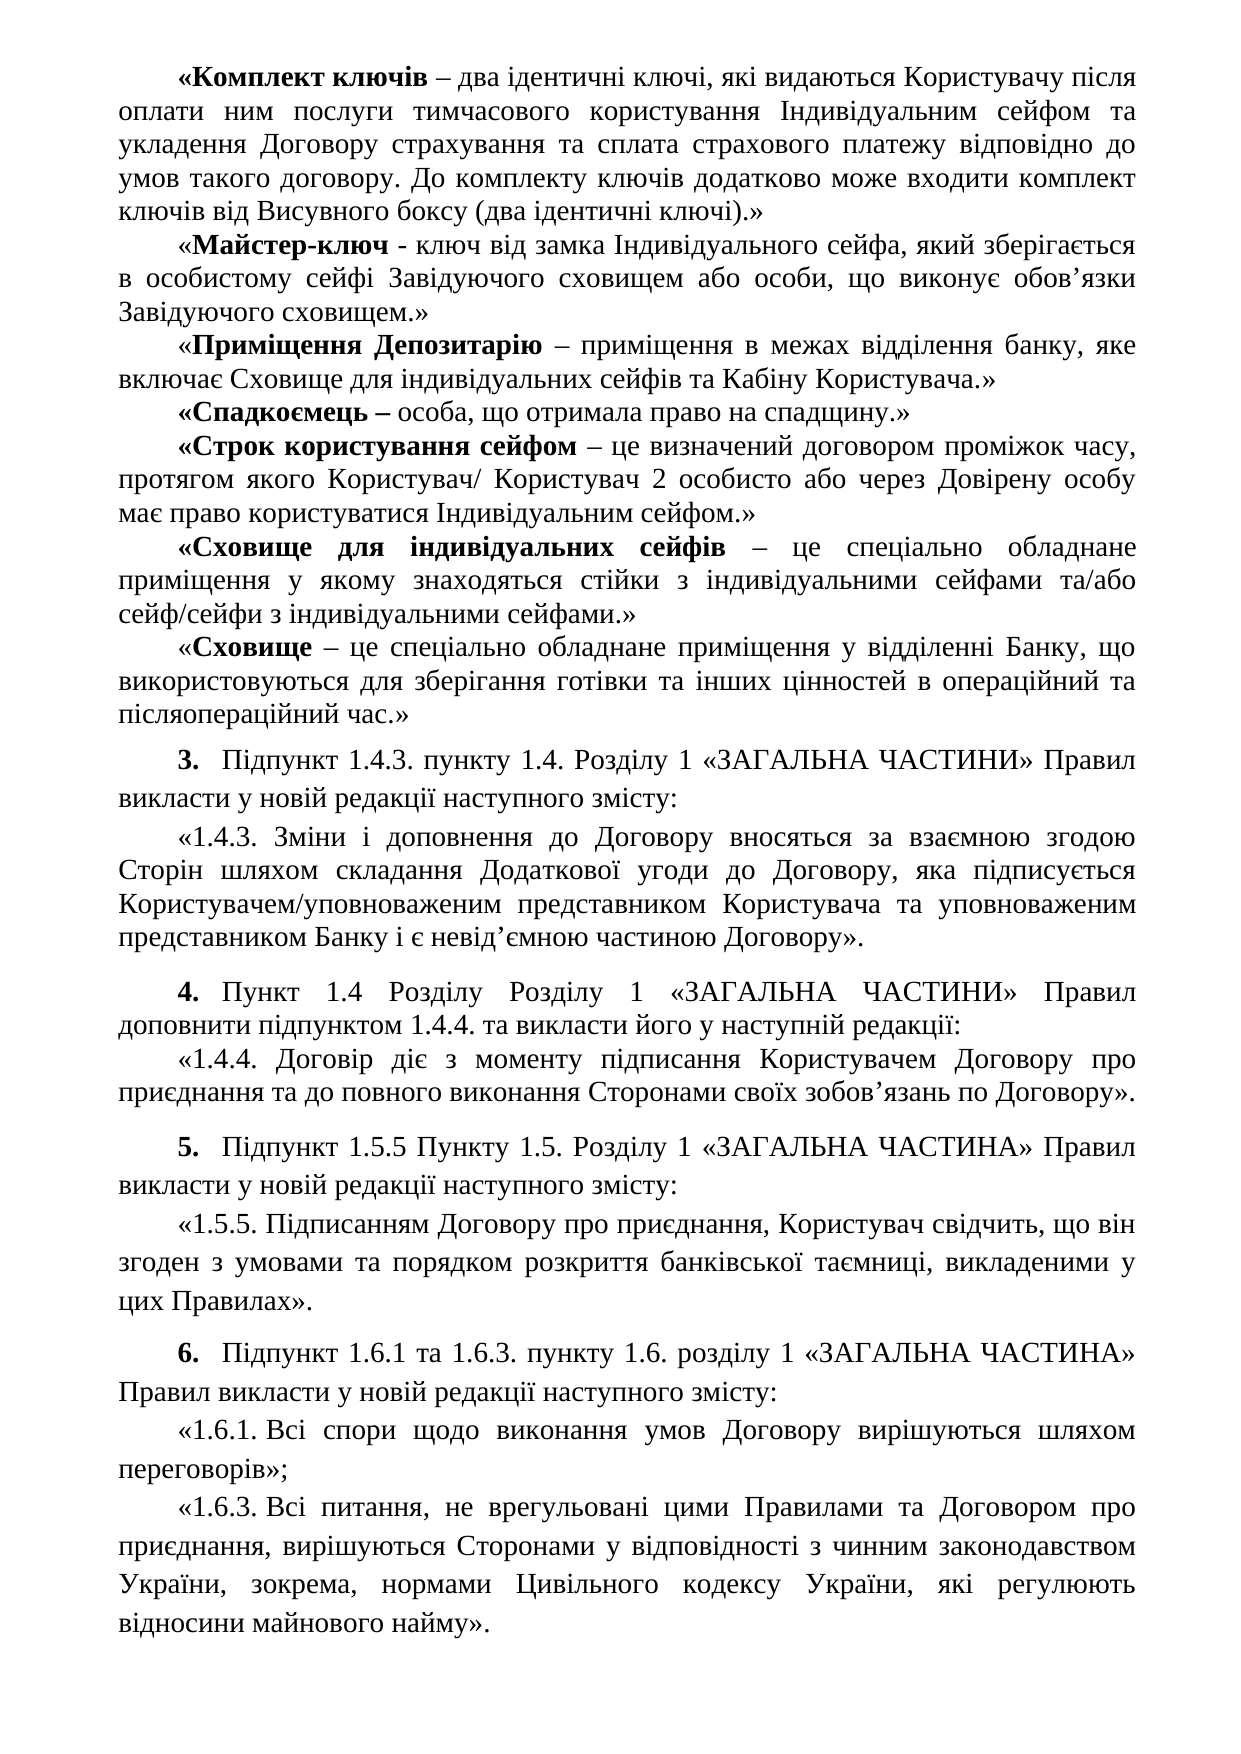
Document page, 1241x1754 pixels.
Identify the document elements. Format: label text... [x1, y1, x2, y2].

text «Приміщення Депозитарію – приміщення в межах відділення банку, яке включає Сховище для індивідуальних сейфів та Кабіну Користувача.» [118, 327, 1137, 394]
text «1.4.4. Договір діє з моменту підписання Користувачем Договору про приєднання та до повного виконання Сторонами своїх зобов’язань по Договору». [118, 1041, 1137, 1108]
text «Майстер-ключ - ключ від замка Індивідуального сейфа, який зберігається в особистому сейфі Завідуючого сховищем або особи, що виконує обов’язки Завідуючого сховищем.» [118, 227, 1137, 327]
list Підпункт 1.4.3. пункту 1.4. Розділу 1 «ЗАГАЛЬНА ЧАСТИНИ» Правил викласти у новій редакції наступного змісту: [118, 742, 1137, 814]
text «Спадкоємець – особа, що отримала право на спадщину.» [118, 394, 1137, 428]
list «1.6.1. Всі спори щодо виконання умов Договору вирішуються шляхом переговорів»; [118, 1412, 1137, 1484]
list Пункт 1.4 Розділу Розділу 1 «ЗАГАЛЬНА ЧАСТИНИ» Правил доповнити підпунктом 1.4.4. та викласти його у наступній редакції: [118, 974, 1137, 1041]
text «1.5.5. Підписанням Договору про приєднання, Користувач свідчить, що він згоден з умовами та порядком розкриття банківської таємниці, викладеними у цих Правилах». [118, 1206, 1137, 1317]
text «1.6.3. Всі питання, не врегульовані цими Правилами та Договором про приєднання, вирішуються Сторонами у відповідності з чинним законодавством України, зокрема, нормами Цивільного кодексу України, які регулюють відносини майнового найму». [118, 1489, 1137, 1639]
text «Строк користування сейфом – це визначений договором проміжок часу, протягом якого Користувач/ Користувач 2 особисто або через Довірену особу має право користуватися Індивідуальним сейфом.» [118, 428, 1137, 529]
text «1.4.3. Зміни і доповнення до Договору вносяться за взаємною згодою Сторін шляхом складання Додаткової угоди до Договору, яка підписується Користувачем/уповноваженим представником Користувача та уповноваженим представником Банку і є невід’ємною частиною Договору». [118, 819, 1137, 953]
text «Сховище – це спеціально обладнане приміщення у відділенні Банку, що використовуються для зберігання готівки та інших цінностей в операційний та післяопераційний час.» [118, 629, 1137, 730]
text «Сховище для індивідуальних сейфів – це спеціально обладнане приміщення у якому знаходяться стійки з індивідуальними сейфами та/або сейф/сейфи з індивідуальними сейфами.» [118, 529, 1137, 629]
list Підпункт 1.5.5 Пункту 1.5. Розділу 1 «ЗАГАЛЬНА ЧАСТИНА» Правил викласти у новій редакції наступного змісту: [118, 1129, 1137, 1201]
text «Комплект ключів – два ідентичні ключі, які видаються Користувачу після оплати ним послуги тимчасового користування Індивідуальним сейфом та укладення Договору страхування та сплата страхового платежу відповідно до умов такого договору. До комплекту ключів додатково може входити комплект ключів від Висувного боксу (два ідентичні ключі).» [118, 59, 1137, 227]
list Підпункт 1.6.1 та 1.6.3. пункту 1.6. розділу 1 «ЗАГАЛЬНА ЧАСТИНА» Правил викласти у новій редакції наступного змісту: [118, 1335, 1137, 1407]
